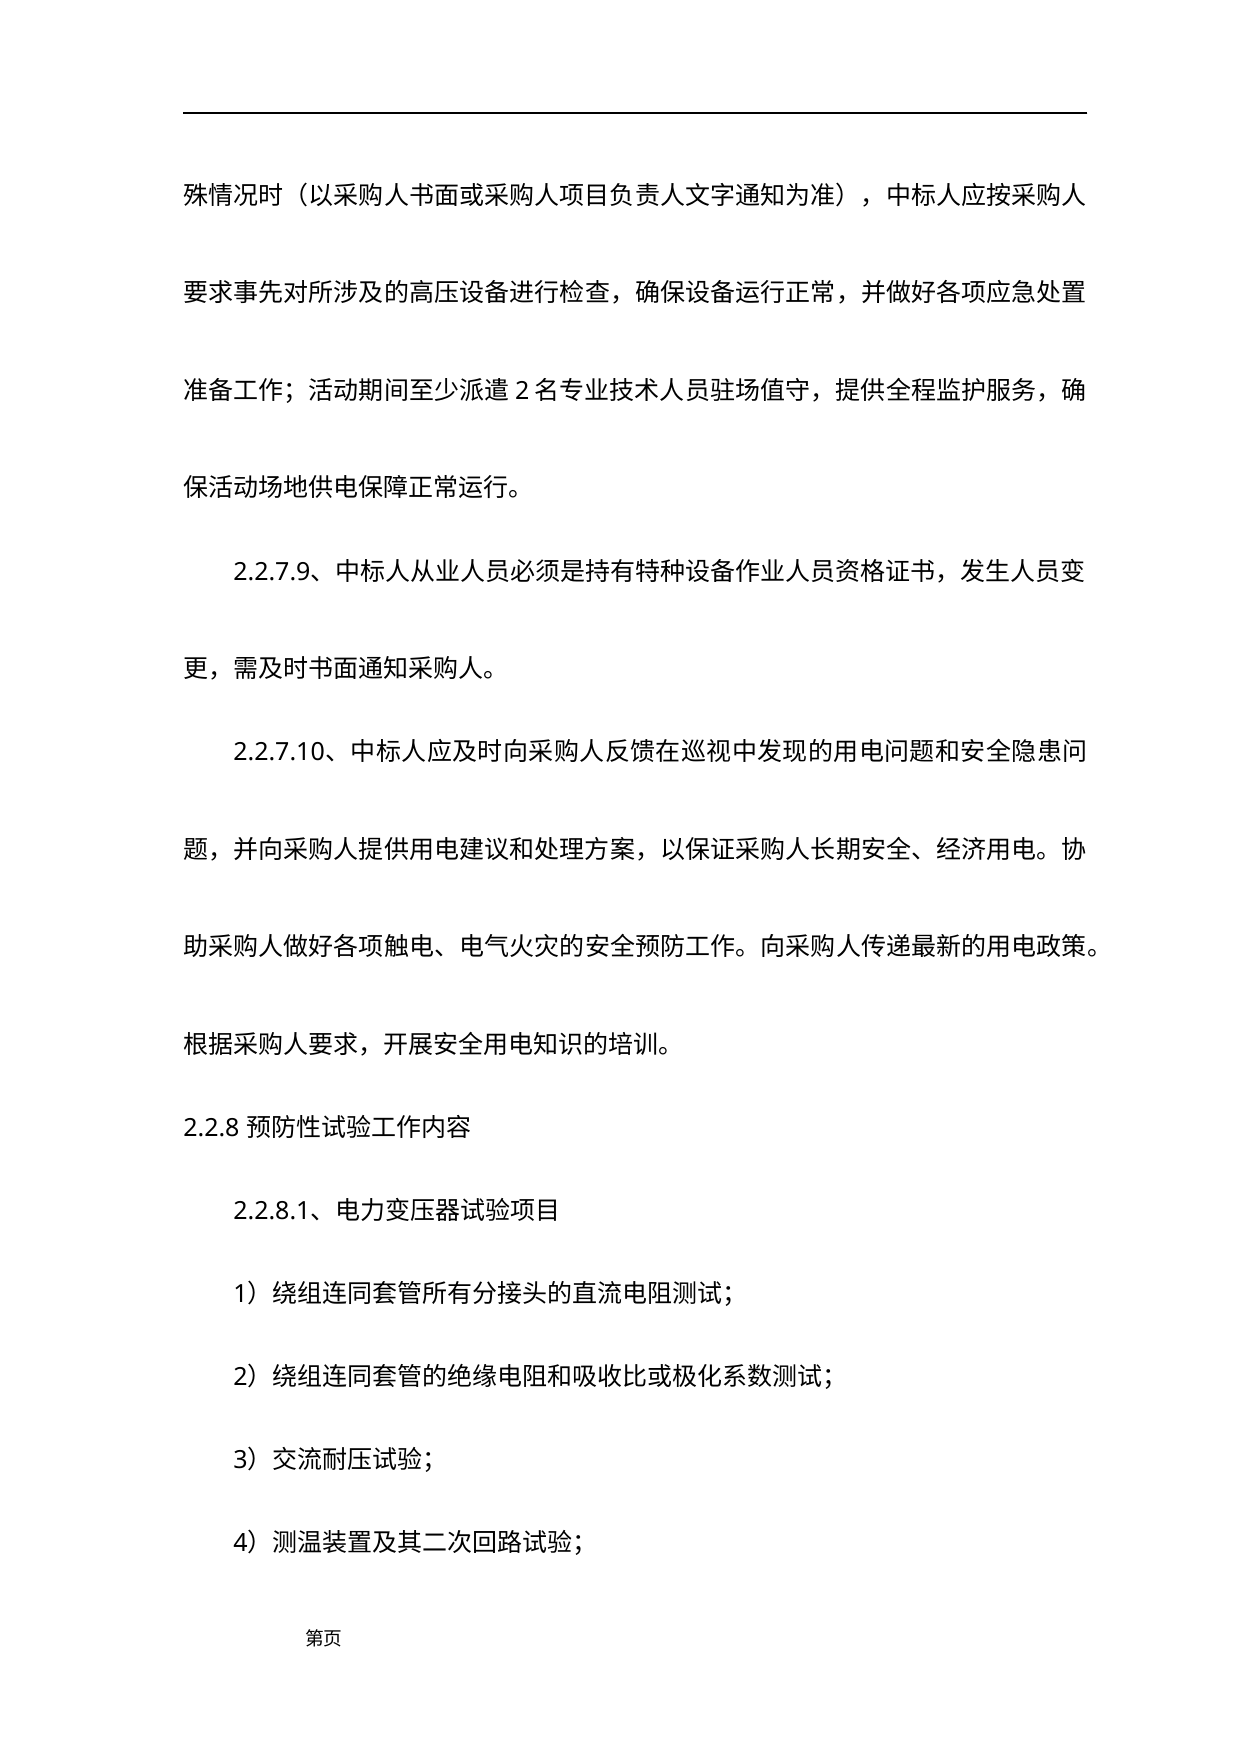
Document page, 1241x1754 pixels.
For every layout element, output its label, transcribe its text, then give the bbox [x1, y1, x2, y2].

text 2.2.8 预防性试验工作内容 [183, 1093, 1087, 1158]
text 3）交流耐压试验； [183, 1425, 1087, 1490]
text 2.2.7.10、中标人应及时向采购人反馈在巡视中发现的用电问题和安全隐患问题，并向采购人提供用电建议和处理方案，以保证采购人长期安全、经济用电。协助采购人做好各项触电、电气火灾的安全预防工作。向采购人传递最新的用电政策。根据采购人要求，开展安全用电知识的培训。 [183, 717, 1087, 1075]
text 1）绕组连同套管所有分接头的直流电阻测试； [183, 1259, 1087, 1324]
text 4）测温装置及其二次回路试验； [183, 1508, 1087, 1573]
text 2.2.8.1、电力变压器试验项目 [183, 1176, 1087, 1241]
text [183, 161, 1087, 518]
text 2）绕组连同套管的绝缘电阻和吸收比或极化系数测试； [183, 1342, 1087, 1407]
text 2.2.7.9、中标人从业人员必须是持有特种设备作业人员资格证书，发生人员变更，需及时书面通知采购人。 [183, 537, 1087, 699]
